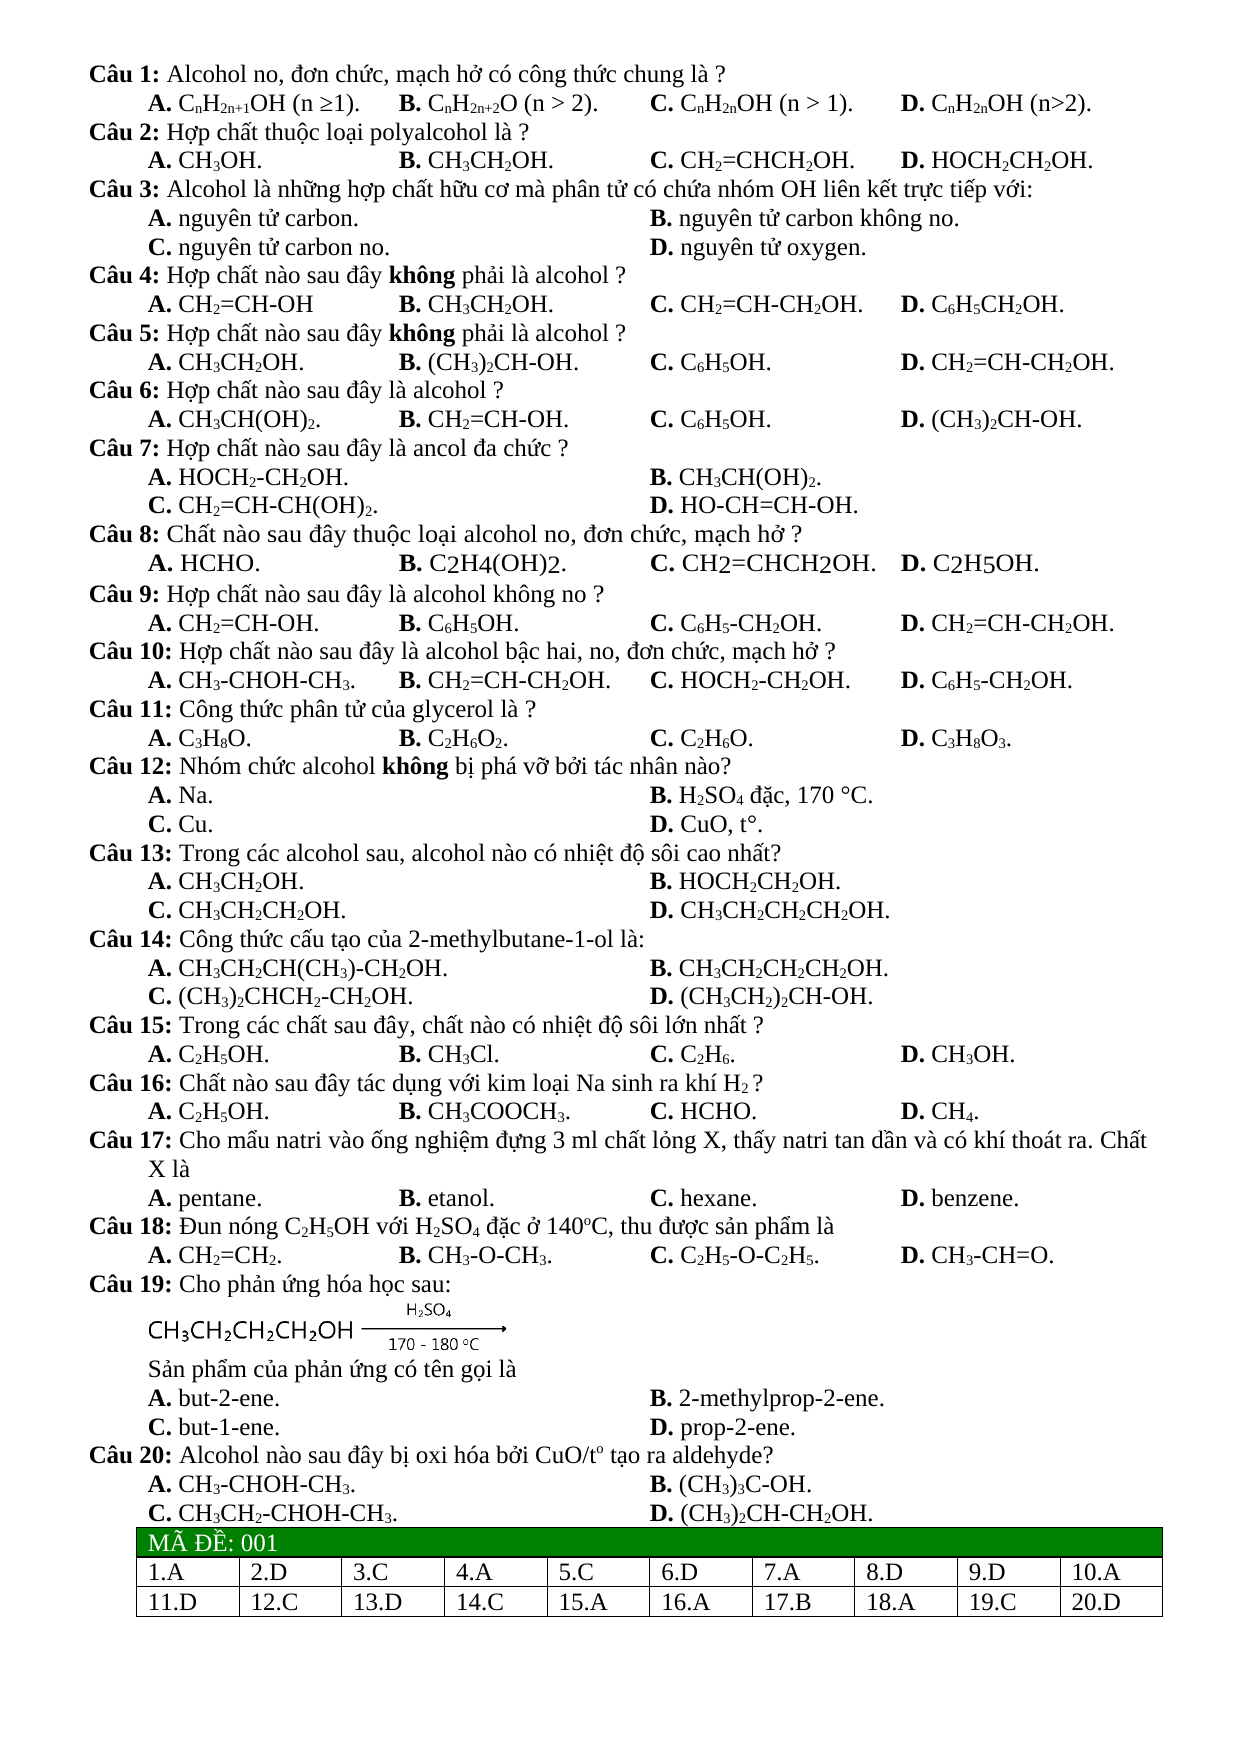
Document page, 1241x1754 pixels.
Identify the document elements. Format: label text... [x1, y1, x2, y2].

table_cell 3.C [342, 1558, 444, 1586]
text Câu 19: Cho phản ứng hóa học sau: [88, 1269, 1152, 1298]
text Câu 14: Công thức cấu tạo của 2-methylbutane-1-ol là: [88, 924, 1152, 953]
table_cell 18.A [855, 1587, 957, 1616]
table_cell 7.A [753, 1558, 854, 1586]
text C. but-1-ene. D. prop-2-ene. [148, 1412, 1152, 1440]
text A. CH3-CHOH-CH3. B. (CH3)3C-OH. [148, 1469, 1152, 1498]
text C. CH2=CH-CH(OH)2. D. HO-CH=CH-OH. [148, 490, 1152, 519]
text Sản phẩm của phản ứng có tên gọi là [148, 1354, 1152, 1383]
text A. HCHO. B. C2H4(OH)2. C. CH2=CHCH2OH. D. C2H5OH. [148, 548, 1152, 579]
text Câu 4: Hợp chất nào sau đây không phải là alcohol ? [88, 260, 1152, 289]
table_cell 12.C [240, 1587, 341, 1616]
text Câu 5: Hợp chất nào sau đây không phải là alcohol ? [88, 318, 1152, 347]
text A. pentane. B. etanol. C. hexane. D. benzene. [148, 1183, 1152, 1211]
table_cell 15.A [548, 1587, 649, 1616]
table_cell 14.C [445, 1587, 547, 1616]
table_cell 13.D [342, 1587, 444, 1616]
text A. CH3CH2CH(CH3)-CH2OH. B. CH3CH2CH2CH2OH. [148, 953, 1152, 981]
table_cell 16.A [650, 1587, 752, 1616]
text Câu 8: Chất nào sau đây thuộc loại alcohol no, đơn chức, mạch hở ? [88, 519, 1152, 548]
table_cell 4.A [445, 1558, 547, 1586]
table_cell 11.D [137, 1587, 239, 1616]
text Câu 3: Alcohol là những hợp chất hữu cơ mà phân tử có chứa nhóm OH liên kết trực tiếp với: [88, 174, 1152, 203]
text C. Cu. D. CuO, t°. [148, 809, 1152, 838]
text Câu 10: Hợp chất nào sau đây là alcohol bậc hai, no, đơn chức, mạch hở ? [88, 636, 1152, 665]
text A. CnH2n+1OH (n ≥1). B. CnH2n+2O (n > 2). C. CnH2nOH (n > 1). D. CnH2nOH (n>2). [148, 88, 1152, 117]
text Câu 2: Hợp chất thuộc loại polyalcohol là ? [88, 117, 1152, 145]
table_cell 10.A [1061, 1558, 1162, 1586]
text Câu 15: Trong các chất sau đây, chất nào có nhiệt độ sôi lớn nhất ? [88, 1010, 1152, 1039]
text C. nguyên tử carbon no. D. nguyên tử oxygen. [148, 232, 1152, 260]
text Câu 7: Hợp chất nào sau đây là ancol đa chức ? [88, 433, 1152, 462]
table_cell 20.D [1061, 1587, 1162, 1616]
table_cell 6.D [650, 1558, 752, 1586]
text Câu 6: Hợp chất nào sau đây là alcohol ? [88, 375, 1152, 404]
text A. CH3OH. B. CH3CH2OH. C. CH2=CHCH2OH. D. HOCH2CH2OH. [148, 145, 1152, 174]
text Câu 20: Alcohol nào sau đây bị oxi hóa bởi CuO/to tạo ra aldehyde? [88, 1440, 1152, 1469]
table_cell 8.D [855, 1558, 957, 1586]
text C. CH3CH2CH2OH. D. CH3CH2CH2CH2OH. [148, 895, 1152, 924]
text A. C3H8O. B. C2H6O2. C. C2H6O. D. C3H8O3. [148, 723, 1152, 751]
table_cell 19.C [958, 1587, 1060, 1616]
text A. nguyên tử carbon. B. nguyên tử carbon không no. [148, 203, 1152, 232]
text Câu 16: Chất nào sau đây tác dụng với kim loại Na sinh ra khí H2 ? [88, 1068, 1152, 1096]
text Câu 13: Trong các alcohol sau, alcohol nào có nhiệt độ sôi cao nhất? [88, 838, 1152, 866]
text A. but-2-ene. B. 2-methylprop-2-ene. [148, 1383, 1152, 1412]
table_header MÃ ĐỀ: 001 [137, 1528, 1162, 1556]
text A. CH3CH2OH. B. (CH3)2CH-OH. C. C6H5OH. D. CH2=CH-CH2OH. [148, 347, 1152, 375]
text A. CH2=CH-OH B. CH3CH2OH. C. CH2=CH-CH2OH. D. C6H5CH2OH. [148, 289, 1152, 318]
text Câu 12: Nhóm chức alcohol không bị phá vỡ bởi tác nhân nào? [88, 751, 1152, 780]
text A. C2H5OH. B. CH3Cl. C. C2H6. D. CH3OH. [148, 1039, 1152, 1068]
text C. CH3CH2-CHOH-CH3. D. (CH3)2CH-CH2OH. [148, 1498, 1152, 1527]
text Câu 1: Alcohol no, đơn chức, mạch hở có công thức chung là ? [88, 59, 1152, 88]
text A. Na. B. H2SO4 đặc, 170 °C. [148, 780, 1152, 809]
picture [147, 1297, 507, 1354]
text A. CH3CH(OH)2. B. CH2=CH-OH. C. C6H5OH. D. (CH3)2CH-OH. [148, 404, 1152, 433]
text A. CH2=CH-OH. B. C6H5OH. C. C6H5-CH2OH. D. CH2=CH-CH2OH. [148, 608, 1152, 636]
text Câu 17: Cho mẩu natri vào ống nghiệm đựng 3 ml chất lỏng X, thấy natri tan dần và có khí thoát ra. Chất X là [88, 1125, 1152, 1183]
text A. CH3-CHOH-CH3. B. CH2=CH-CH2OH. C. HOCH2-CH2OH. D. C6H5-CH2OH. [148, 665, 1152, 694]
text A. C2H5OH. B. CH3COOCH3. C. HCHO. D. CH4. [148, 1096, 1152, 1125]
text C. (CH3)2CHCH2-CH2OH. D. (CH3CH2)2CH-OH. [148, 981, 1152, 1010]
table_cell 17.B [753, 1587, 854, 1616]
table_cell 9.D [958, 1558, 1060, 1586]
text A. CH3CH2OH. B. HOCH2CH2OH. [148, 866, 1152, 895]
table_cell 5.C [548, 1558, 649, 1586]
text A. CH2=CH2. B. CH3-O-CH3. C. C2H5-O-C2H5. D. CH3-CH=O. [148, 1240, 1152, 1269]
table_cell 2.D [240, 1558, 341, 1586]
text Câu 11: Công thức phân tử của glycerol là ? [88, 694, 1152, 723]
text A. HOCH2-CH2OH. B. CH3CH(OH)2. [148, 462, 1152, 490]
table_cell 1.A [137, 1558, 239, 1586]
text Câu 9: Hợp chất nào sau đây là alcohol không no ? [88, 579, 1152, 608]
text Câu 18: Đun nóng C2H5OH với H2SO4 đặc ở 140oC, thu được sản phẩm là [88, 1211, 1152, 1240]
